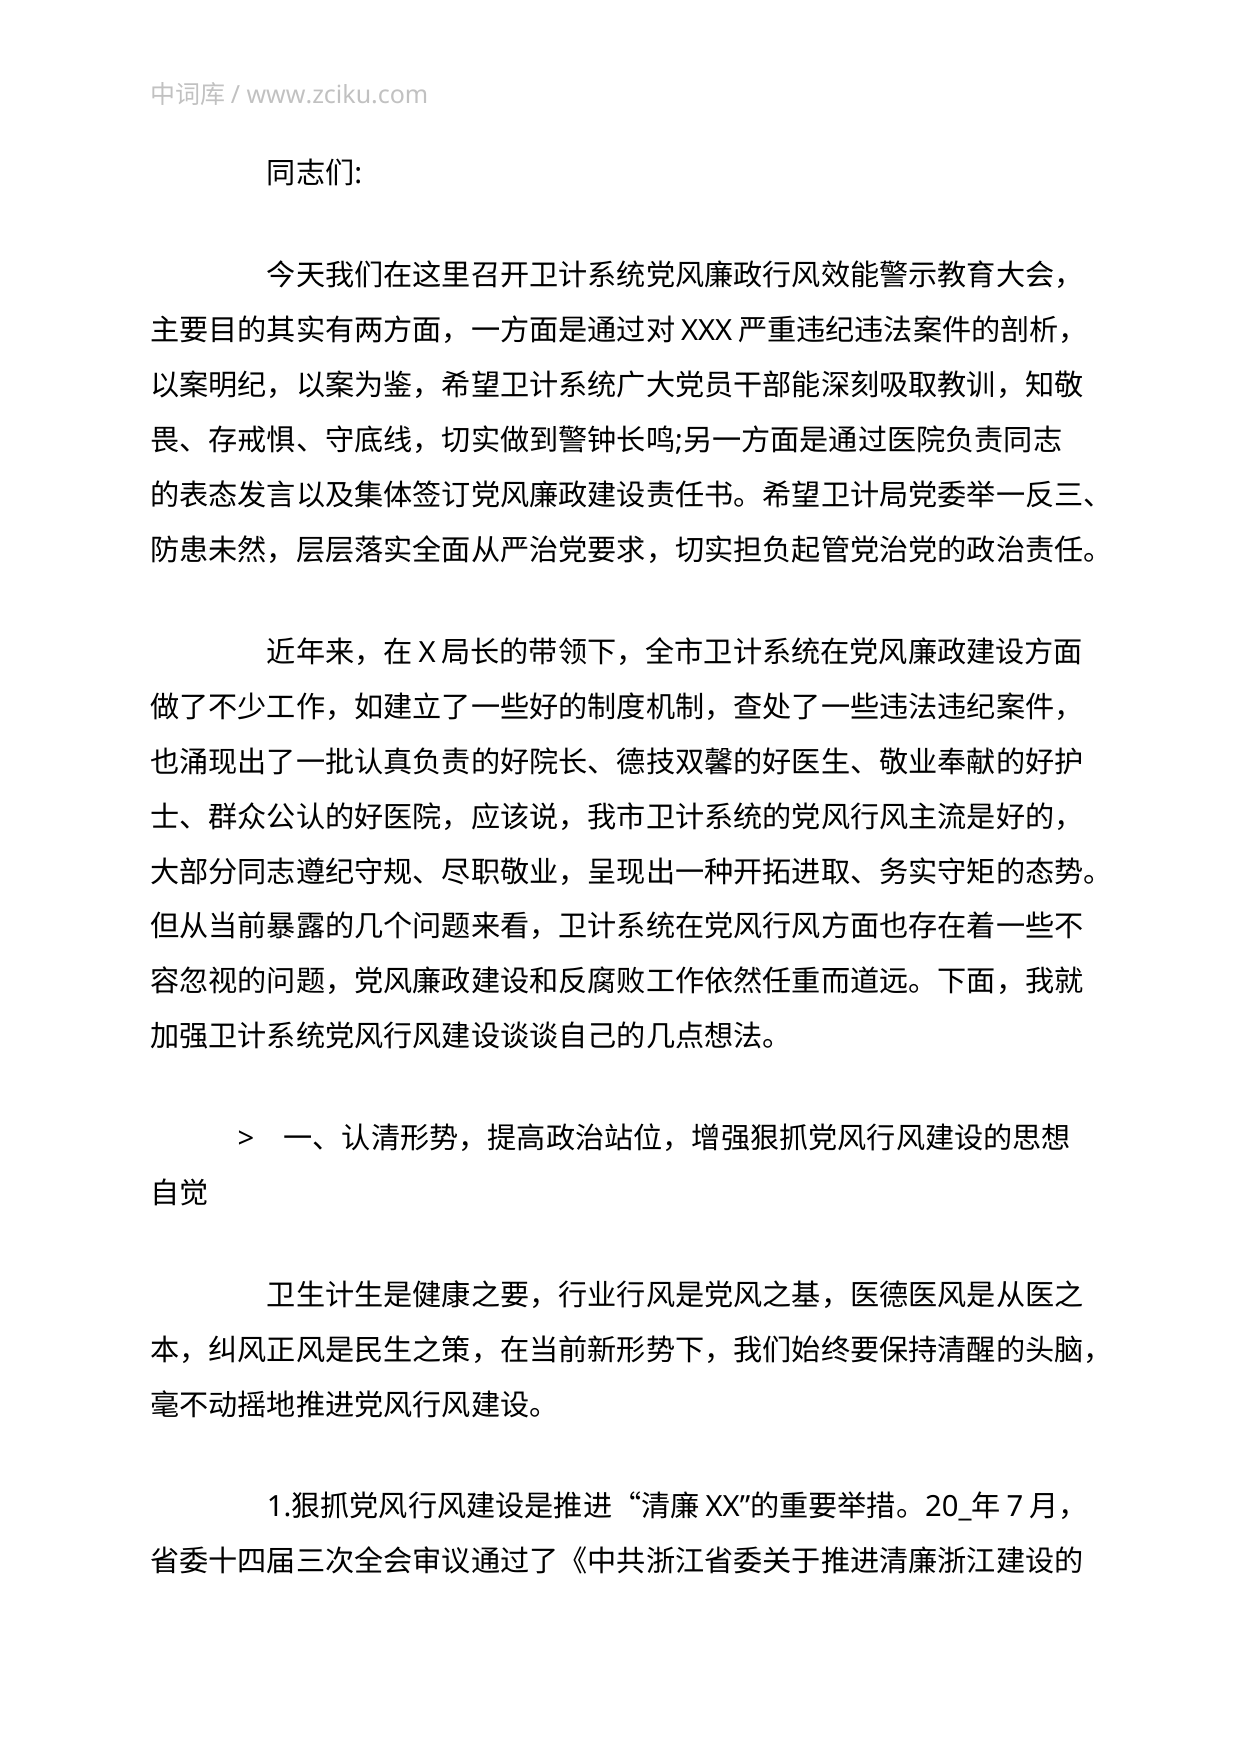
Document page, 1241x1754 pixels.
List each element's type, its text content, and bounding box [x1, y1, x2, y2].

text > 一、认清形势，提高政治站位，增强狠抓党风行风建设的思想自觉 [150, 1114, 1090, 1212]
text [150, 1483, 1090, 1580]
text 今天我们在这里召开卫计系统党风廉政行风效能警示教育大会，主要目的其实有两方面，一方面是通过对XXX严重违纪违法案件的剖析，以案明纪，以案为鉴，希望卫计系统广大党员干部能深刻吸取教训，知敬畏、存戒惧、守底线，切实做到警钟长鸣;另一方面是通过医院负责同志的表态发言以及集体签订党风廉政建设责任书。希望卫计局党委举一反三、防患未然，层层落实全面从严治党要求，切实担负起管党治党的政治责任。 [150, 252, 1090, 569]
text 近年来，在X局长的带领下，全市卫计系统在党风廉政建设方面做了不少工作，如建立了一些好的制度机制，查处了一些违法违纪案件，也涌现出了一批认真负责的好院长、德技双馨的好医生、敬业奉献的好护士、群众公认的好医院，应该说，我市卫计系统的党风行风主流是好的，大部分同志遵纪守规、尽职敬业，呈现出一种开拓进取、务实守矩的态势。但从当前暴露的几个问题来看，卫计系统在党风行风方面也存在着一些不容忽视的问题，党风廉政建设和反腐败工作依然任重而道远。下面，我就加强卫计系统党风行风建设谈谈自己的几点想法。 [150, 628, 1090, 1055]
text 卫生计生是健康之要，行业行风是党风之基，医德医风是从医之本，纠风正风是民生之策，在当前新形势下，我们始终要保持清醒的头脑，毫不动摇地推进党风行风建设。 [150, 1271, 1090, 1423]
text 同志们: [150, 150, 1090, 192]
